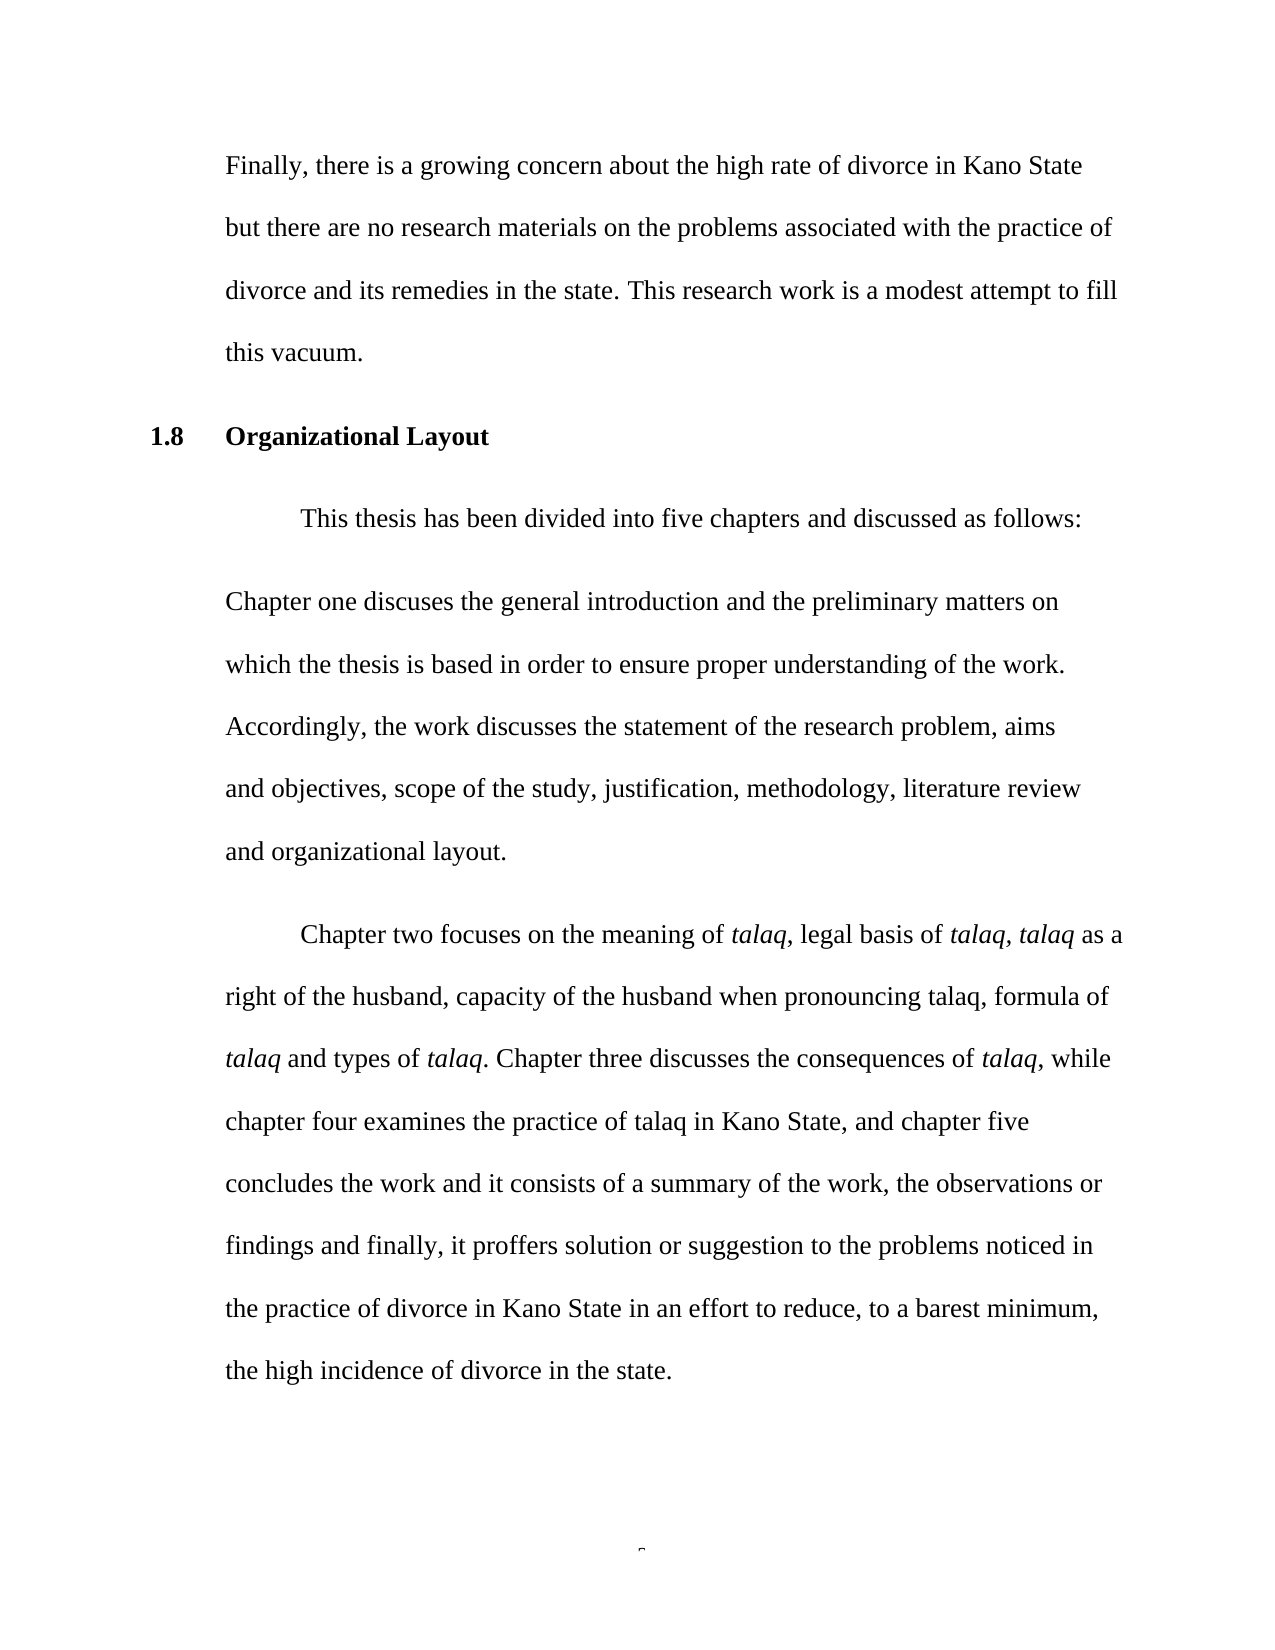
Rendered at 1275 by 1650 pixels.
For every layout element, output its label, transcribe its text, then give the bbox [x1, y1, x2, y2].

text Chapter two focuses on the meaning of talaq, legal basis of talaq, talaq as a right of the husband, capacity of the husband when pronouncing talaq, formula of talaq and types of talaq. Chapter three discusses the consequences of talaq, while chapter four examines the practice of talaq in Kano State, and chapter five concludes the work and it consists of a summary of the work, the observations or findings and finally, it proffers solution or suggestion to the problems noticed in the practice of divorce in Kano State in an effort to reduce, to a barest minimum, the high incidence of divorce in the state. [225, 918, 1125, 1385]
text This thesis has been divided into five chapters and discussed as follows: [300, 502, 1156, 533]
subtitle Organizational Layout [150, 420, 1156, 451]
text Chapter one discuses the general introduction and the preliminary matters on which the thesis is based in order to ensure proper understanding of the work. Accordingly, the work discusses the statement of the research problem, aims and objectives, scope of the study, justification, methodology, literature review and organizational layout. [225, 585, 1101, 866]
text Finally, there is a growing concern about the high rate of divorce in Kano State but there are no research materials on the problems associated with the practice of divorce and its remedies in the state. This research work is a modest attempt to fill this vacuum. [225, 149, 1117, 367]
